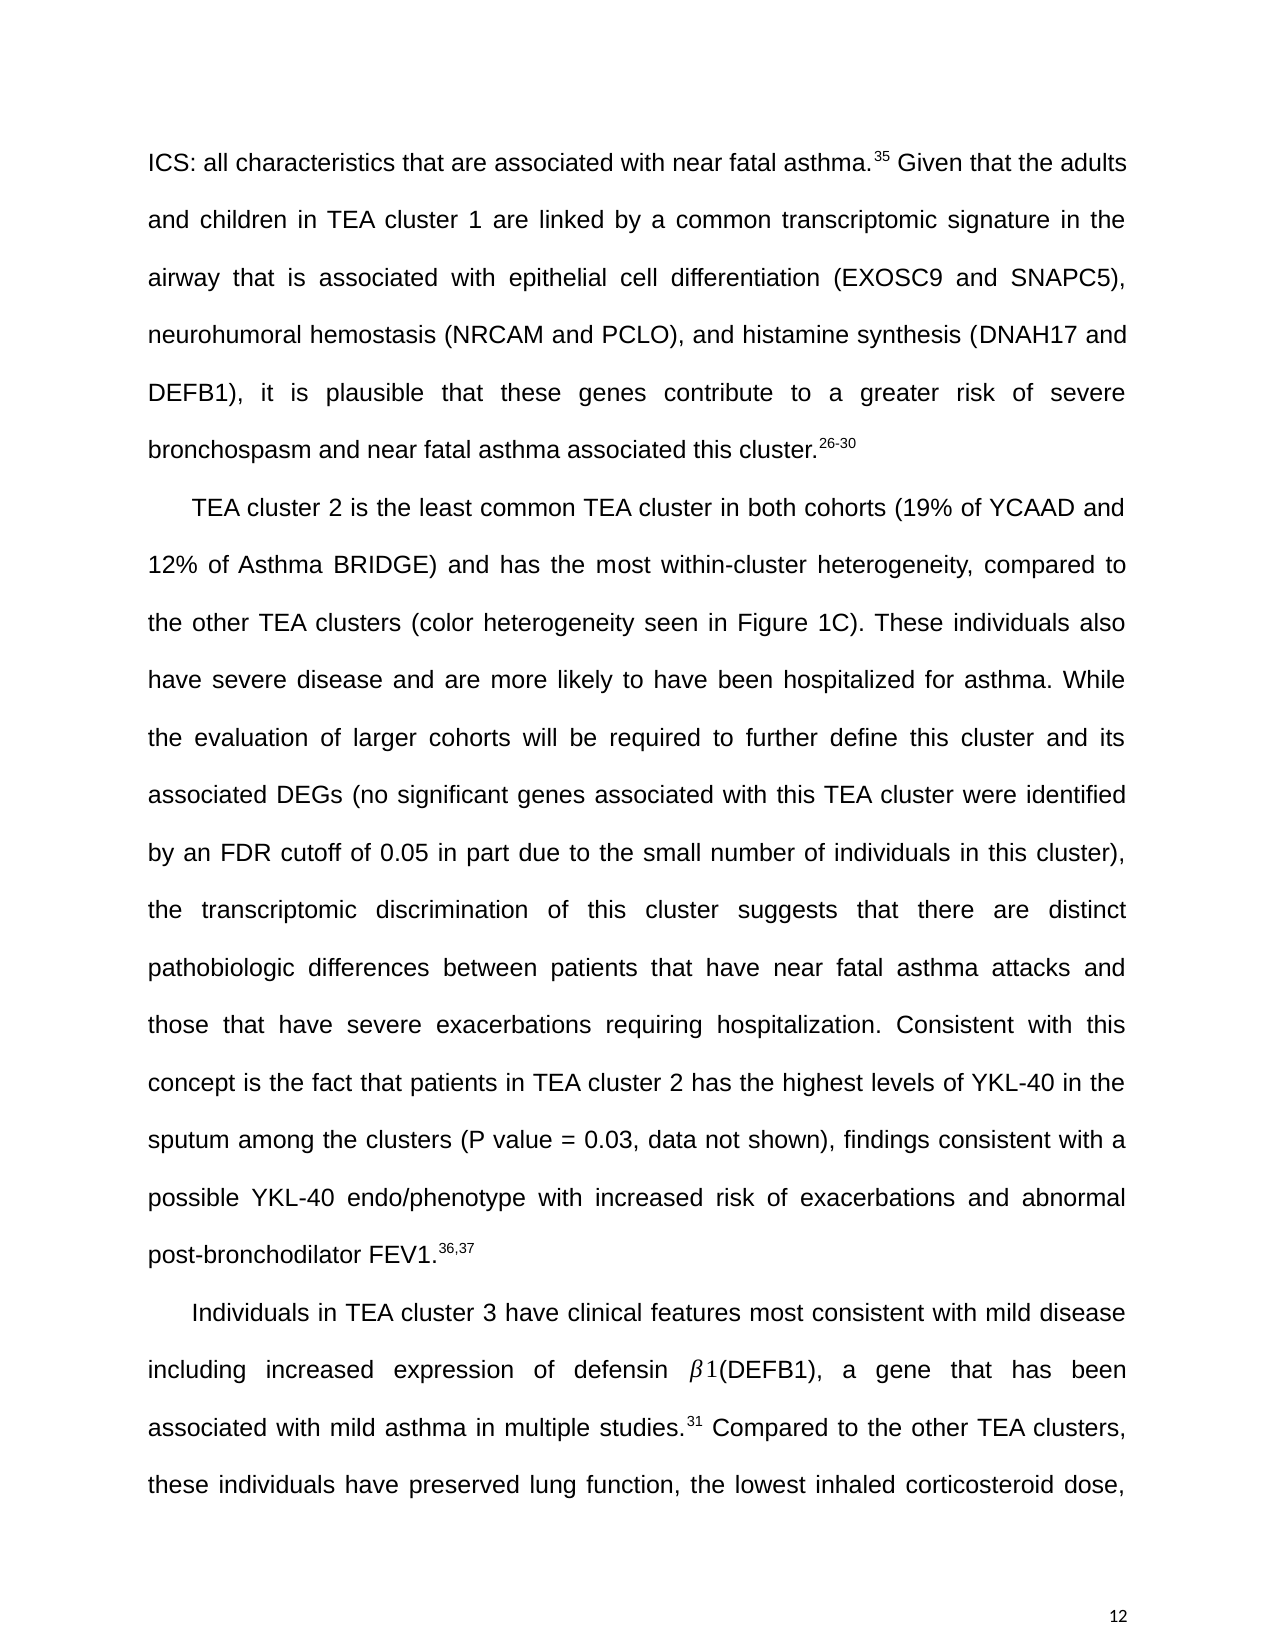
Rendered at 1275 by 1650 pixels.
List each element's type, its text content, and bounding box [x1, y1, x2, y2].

text TEA cluster 2 is the least common TEA cluster in both cohorts (19% of YCAAD and 12% of Asthma BRIDGE) and has the most within-cluster heterogeneity, compared to the other TEA clusters (color heterogeneity seen in Figure 1C). These individuals also have severe disease and are more likely to have been hospitalized for asthma. While the evaluation of larger cohorts will be required to further define this cluster and its associated DEGs (no significant genes associated with this TEA cluster were identified by an FDR cutoff of 0.05 in part due to the small number of individuals in this cluster), the transcriptomic discrimination of this cluster suggests that there are distinct pathobiologic differences between patients that have near fatal asthma attacks and those that have severe exacerbations requiring hospitalization. Consistent with this concept is the fact that patients in TEA cluster 2 has the highest levels of YKL-40 in the sputum among the clusters (P value = 0.03, data not shown), findings consistent with a possible YKL-40 endo/phenotype with increased risk of exacerbations and abnormal post-bronchodilator FEV1.36,37 [148, 493, 1127, 1269]
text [148, 148, 1127, 464]
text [148, 1298, 1127, 1499]
